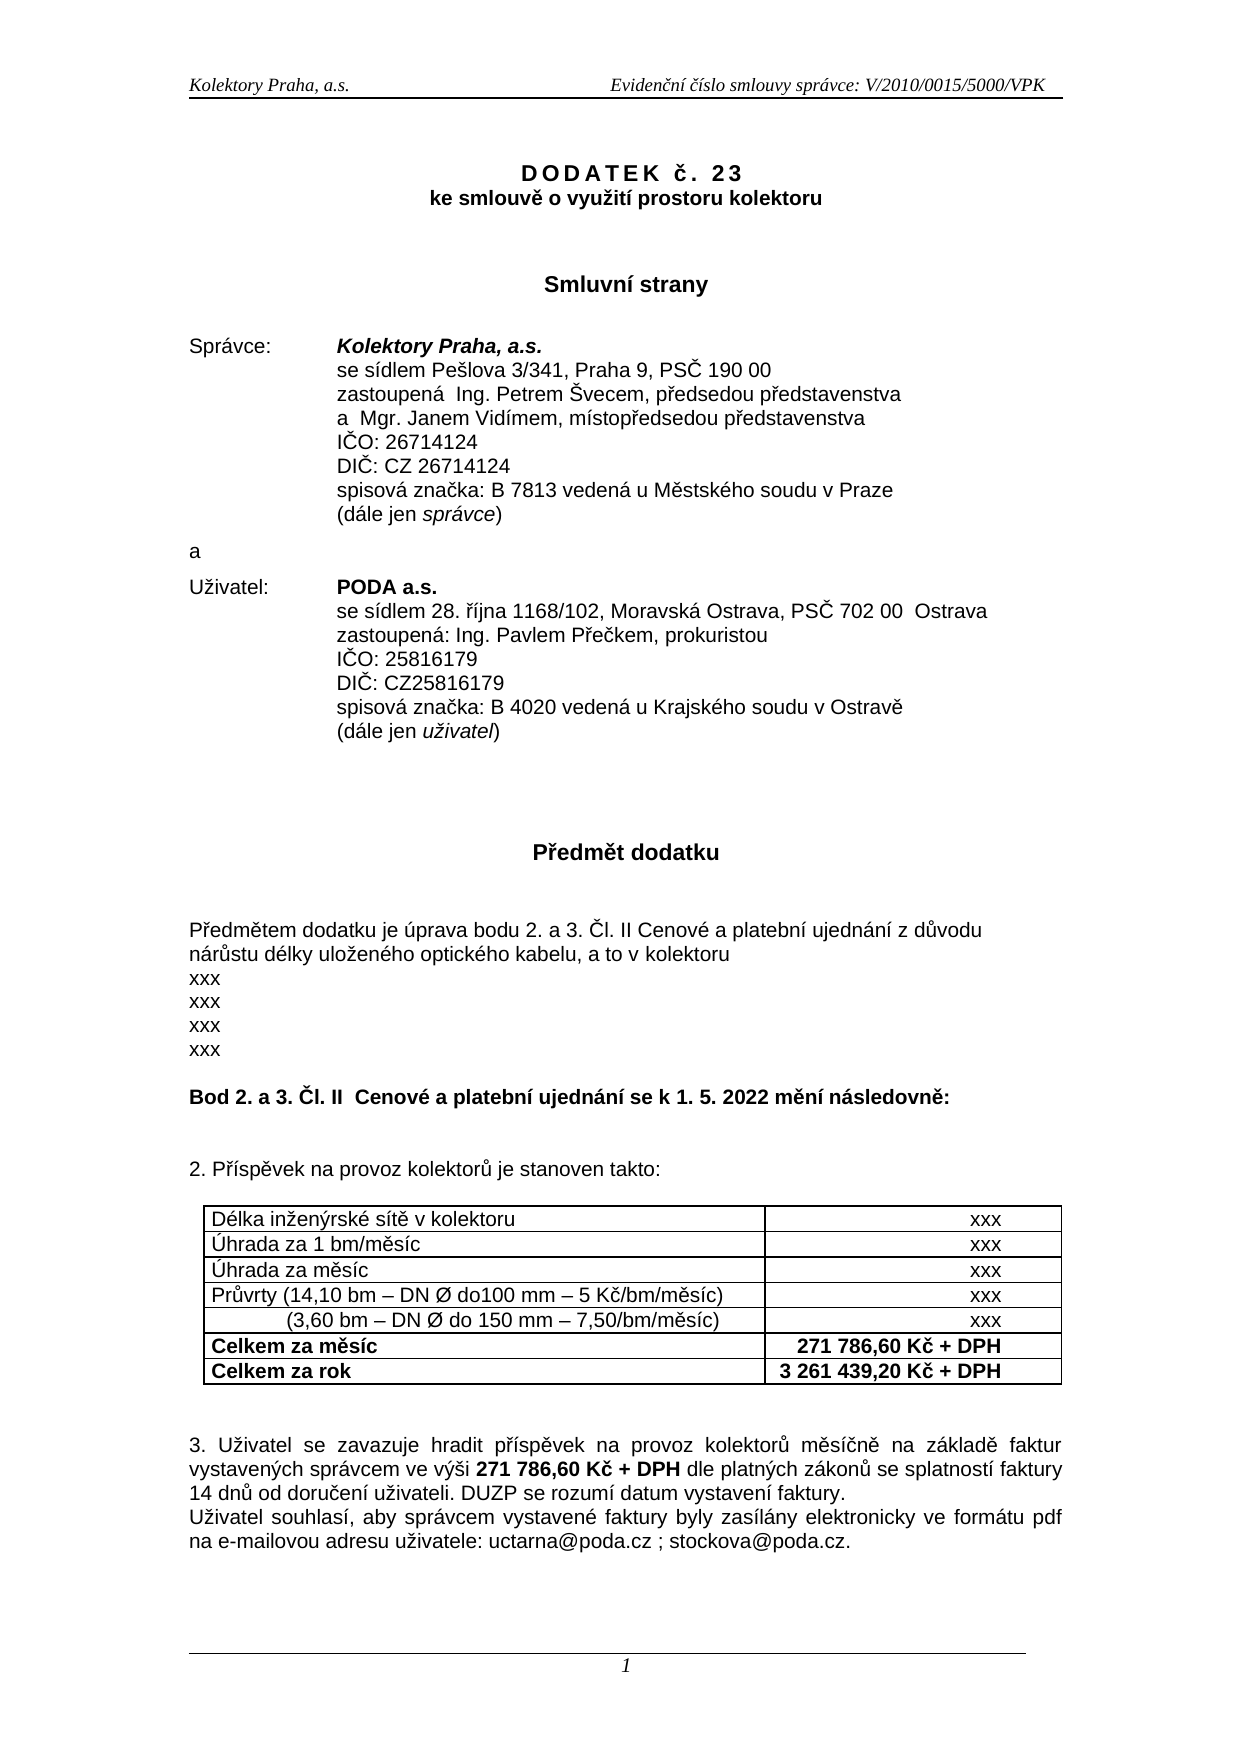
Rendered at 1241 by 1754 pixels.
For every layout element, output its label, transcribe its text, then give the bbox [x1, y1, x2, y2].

text se sídlem 28. října 1168/102, Moravská Ostrava, PSČ 702 00 Ostrava [263, 599, 1063, 623]
table_cell Celkem za rok [205, 1359, 764, 1383]
table_cell xxx [766, 1283, 1061, 1307]
table_cell 3 261 439,20 Kč + DPH [766, 1359, 1061, 1383]
text (dále jen uživatel) [189, 719, 1063, 743]
table_cell 271 786,60 Kč + DPH [766, 1334, 1061, 1358]
text Předmětem dodatku je úprava bodu 2. a 3. Čl. II Cenové a platební ujednání z důvodu nárůstu délky uloženého optického kabelu, a to v kolektoru xxx [189, 917, 1063, 989]
table_header Délka inženýrské sítě v kolektoru [205, 1207, 764, 1231]
text IČO: 25816179 [263, 647, 1063, 671]
text se sídlem Pešlova 3/341, Praha 9, PSČ 190 00 [189, 358, 1063, 382]
text zastoupená Ing. Petrem Švecem, předsedou představenstva a Mgr. Janem Vidímem, místopředsedou představenstva [189, 382, 1063, 430]
text a [189, 538, 1063, 562]
text DIČ: CZ 26714124 [189, 454, 1063, 478]
text spisová značka: B 4020 vedená u Krajského soudu v Ostravě [263, 695, 1063, 719]
subtitle 3. Uživatel se zavazuje hradit příspěvek na provoz kolektorů měsíčně na základě faktur vystavených správcem ve výši 271 786,60 Kč + DPH dle platných zákonů se splatností faktury 14 dnů od doručení uživateli. DUZP se rozumí datum vystavení faktury. [189, 1433, 1063, 1504]
text Správce: Kolektory Praha, a.s. [189, 334, 1063, 358]
text xxx [189, 1013, 1063, 1037]
title DODATEK č. 23 [189, 159, 1063, 186]
table_cell xxx [766, 1232, 1061, 1256]
table_cell Úhrada za měsíc [205, 1258, 764, 1282]
table_cell Průvrty (14,10 bm – DN Ø do100 mm – 5 Kč/bm/měsíc) [205, 1283, 764, 1307]
table_cell Úhrada za 1 bm/měsíc [205, 1232, 764, 1256]
text zastoupená: Ing. Pavlem Přečkem, prokuristou [263, 623, 1063, 647]
text IČO: 26714124 [189, 430, 1063, 454]
table_cell xxx [766, 1258, 1061, 1282]
text DIČ: CZ25816179 [263, 671, 1063, 695]
text Bod 2. a 3. Čl. II Cenové a platební ujednání se k 1. 5. 2022 mění následovně: [189, 1085, 1063, 1109]
text spisová značka: B 7813 vedená u Městského soudu v Praze [189, 478, 1063, 502]
text xxx [189, 989, 1063, 1013]
text Uživatel souhlasí, aby správcem vystavené faktury byly zasílány elektronicky ve formátu pdf na e-mailovou adresu uživatele: uctarna@poda.cz ; stockova@poda.cz. [189, 1504, 1063, 1552]
text (dále jen správce) [189, 502, 1063, 526]
text Uživatel: PODA a.s. [189, 575, 1063, 599]
text Předmět dodatku [189, 838, 1063, 865]
text xxx [189, 1037, 1063, 1061]
table_cell Celkem za měsíc [205, 1334, 764, 1358]
text 2. Příspěvek na provoz kolektorů je stanoven takto: [189, 1157, 1063, 1181]
table_cell (3,60 bm – DN Ø do 150 mm – 7,50/bm/měsíc) [205, 1308, 764, 1332]
subtitle Smluvní strany [189, 271, 1063, 298]
table_header xxx [766, 1207, 1061, 1231]
text ke smlouvě o využití prostoru kolektoru [189, 186, 1063, 210]
table_cell xxx [766, 1308, 1061, 1332]
